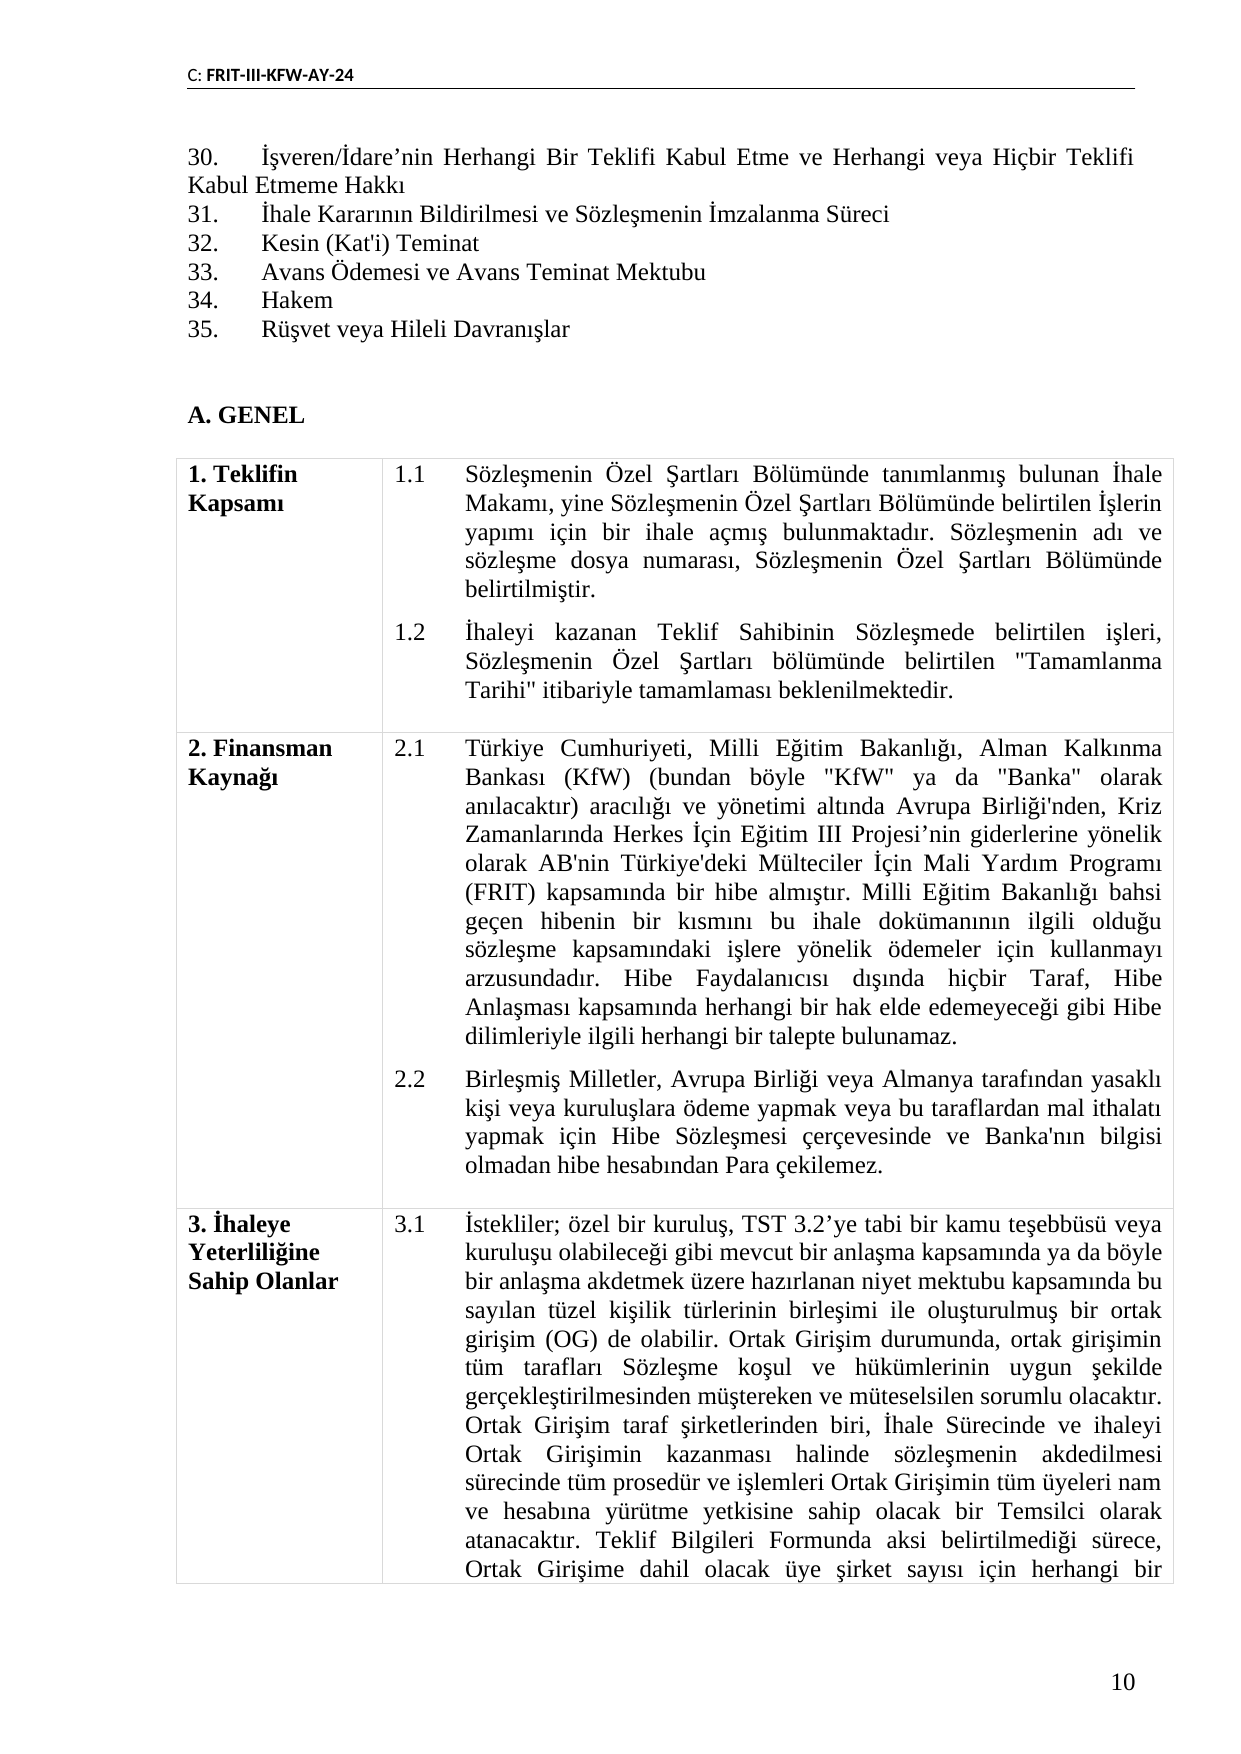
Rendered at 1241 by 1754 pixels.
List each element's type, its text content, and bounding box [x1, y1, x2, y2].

text A. GENEL [187, 401, 1135, 429]
text 30. İşveren/İdare’nin Herhangi Bir Teklifi Kabul Etme ve Herhangi veya Hiçbir Teklifi Kabul Etmeme Hakkı [187, 142, 1135, 199]
table_header 1. Teklifin Kapsamı [177, 459, 382, 732]
text 35. Rüşvet veya Hileli Davranışlar [187, 314, 1135, 343]
table_cell 2. Finansman Kaynağı [177, 733, 382, 1208]
text 34. Hakem [187, 286, 1135, 314]
table_cell 2.1 Türkiye Cumhuriyeti, Milli Eğitim Bakanlığı, Alman Kalkınma Bankası (KfW) (bundan böyle "KfW" ya da "Banka" olarak anılacaktır) aracılığı ve yönetimi altında Avrupa Birliği'nden, Kriz Zamanlarında Herkes İçin Eğitim III Projesi’nin giderlerine yönelik olarak AB'nin Türkiye'deki Mülteciler İçin Mali Yardım Programı (FRIT) kapsamında bir hibe almıştır. Milli Eğitim Bakanlığı bahsi geçen hibenin bir kısmını bu ihale dokümanının ilgili olduğu sözleşme kapsamındaki işlere yönelik ödemeler için kullanmayı arzusundadır. Hibe Faydalanıcısı dışında hiçbir Taraf, Hibe Anlaşması kapsamında herhangi bir hak elde edemeyeceği gibi Hibe dilimleriyle ilgili herhangi bir talepte bulunamaz. 2.2 Birleşmiş Milletler, Avrupa Birliği veya Almanya tarafından yasaklı kişi veya kuruluşlara ödeme yapmak veya bu taraflardan mal ithalatı yapmak için Hibe Sözleşmesi çerçevesinde ve Banka'nın bilgisi olmadan hibe hesabından Para çekilemez. [383, 733, 1173, 1208]
text 33. Avans Ödemesi ve Avans Teminat Mektubu [187, 257, 1135, 286]
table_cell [383, 1209, 1173, 1582]
table_header 1.1 Sözleşmenin Özel Şartları Bölümünde tanımlanmış bulunan İhale Makamı, yine Sözleşmenin Özel Şartları Bölümünde belirtilen İşlerin yapımı için bir ihale açmış bulunmaktadır. Sözleşmenin adı ve sözleşme dosya numarası, Sözleşmenin Özel Şartları Bölümünde belirtilmiştir. 1.2 İhaleyi kazanan Teklif Sahibinin Sözleşmede belirtilen işleri, Sözleşmenin Özel Şartları bölümünde belirtilen "Tamamlanma Tarihi" itibariyle tamamlaması beklenilmektedir. [383, 459, 1173, 732]
text 32. Kesin (Kat'i) Teminat [187, 228, 1135, 257]
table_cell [177, 1209, 382, 1582]
text 31. İhale Kararının Bildirilmesi ve Sözleşmenin İmzalanma Süreci [187, 199, 1135, 228]
